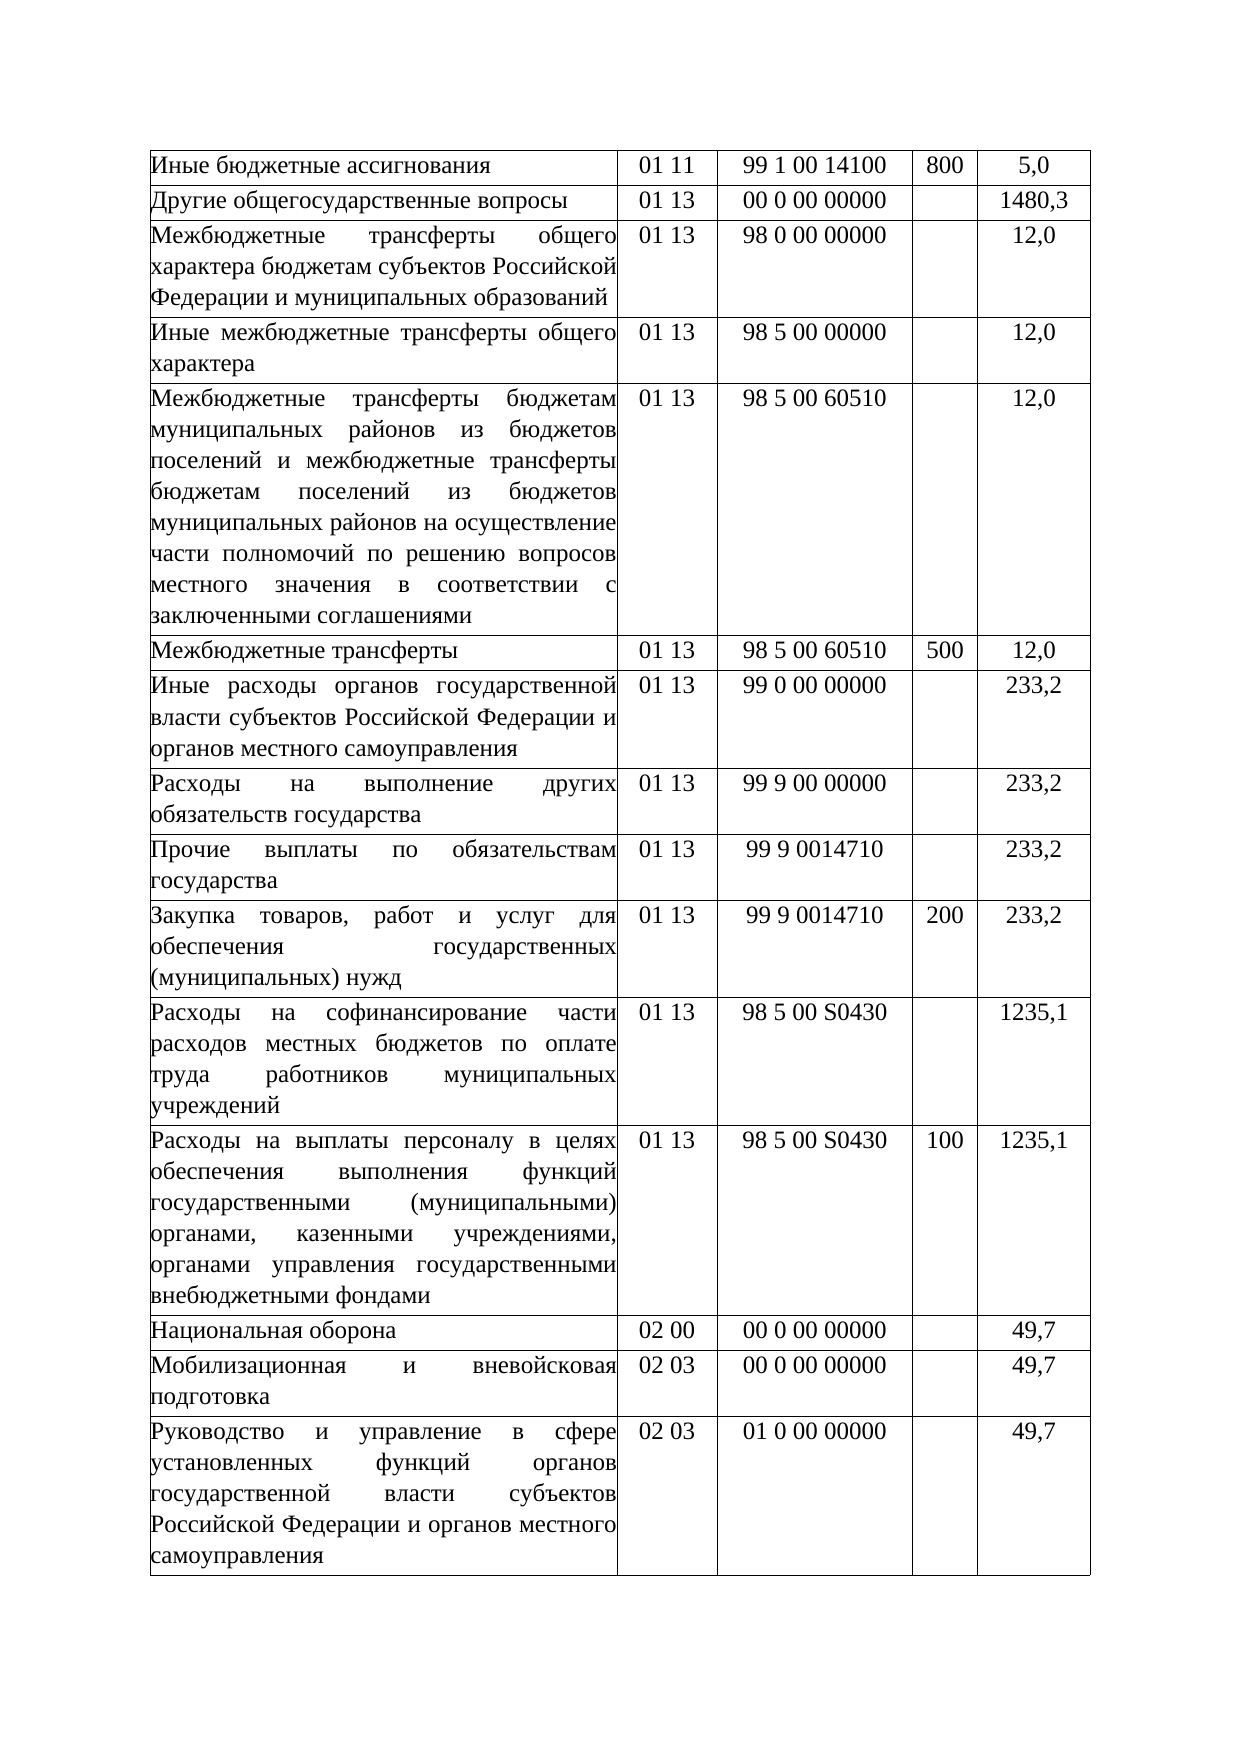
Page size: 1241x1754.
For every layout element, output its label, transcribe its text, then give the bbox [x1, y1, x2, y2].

table_cell 49,7 [978, 1351, 1090, 1416]
table_cell Расходы на софинансирование части расходов местных бюджетов по оплате труда работников муниципальных учреждений [151, 998, 617, 1125]
table_cell 01 11 [618, 151, 717, 185]
table_cell 02 03 [618, 1417, 717, 1575]
table_cell 1235,1 [978, 998, 1090, 1125]
table_cell Другие общегосударственные вопросы [151, 186, 617, 220]
table_cell 98 5 00 60510 [718, 384, 912, 635]
table_cell 233,2 [978, 671, 1090, 767]
table_cell 01 13 [618, 1126, 717, 1315]
table_cell 01 13 [618, 384, 717, 635]
table_cell 00 0 00 00000 [718, 186, 912, 220]
table_cell 5,0 [978, 151, 1090, 185]
table_cell Руководство и управление в сфере установленных функций органов государственной власти субъектов Российской Федерации и органов местного самоуправления [151, 1417, 617, 1575]
table_cell 01 13 [618, 186, 717, 220]
table_cell Иные бюджетные ассигнования [151, 151, 617, 185]
table_cell 01 13 [618, 636, 717, 670]
table_cell 12,0 [978, 318, 1090, 383]
table_cell [913, 1351, 977, 1416]
table_cell Закупка товаров, работ и услуг для обеспечения государственных (муниципальных) нужд [151, 901, 617, 997]
table_cell Мобилизационная и вневойсковая подготовка [151, 1351, 617, 1416]
table_cell 12,0 [978, 384, 1090, 635]
table_cell 100 [913, 1126, 977, 1315]
table_cell Иные межбюджетные трансферты общего характера [151, 318, 617, 383]
table_cell 500 [913, 636, 977, 670]
table_cell 02 03 [618, 1351, 717, 1416]
table_cell 01 13 [618, 998, 717, 1125]
table_cell 800 [913, 151, 977, 185]
table_cell 49,7 [978, 1417, 1090, 1575]
table_cell 01 13 [618, 901, 717, 997]
table_cell Иные расходы органов государственной власти субъектов Российской Федерации и органов местного самоуправления [151, 671, 617, 767]
table_cell 01 13 [618, 769, 717, 833]
table_cell 99 9 0014710 [718, 901, 912, 997]
table_cell 99 9 00 00000 [718, 769, 912, 833]
table_cell [913, 671, 977, 767]
table_cell Национальная оборона [151, 1316, 617, 1350]
table_cell Прочие выплаты по обязательствам государства [151, 835, 617, 899]
table_cell 200 [913, 901, 977, 997]
table_cell 01 13 [618, 835, 717, 899]
table_cell 99 0 00 00000 [718, 671, 912, 767]
table_cell 01 13 [618, 671, 717, 767]
table_cell 98 5 00 S0430 [718, 998, 912, 1125]
table_cell Межбюджетные трансферты [151, 636, 617, 670]
table_cell 98 5 00 60510 [718, 636, 912, 670]
table_cell 98 5 00 S0430 [718, 1126, 912, 1315]
table_cell 00 0 00 00000 [718, 1351, 912, 1416]
table_cell 98 5 00 00000 [718, 318, 912, 383]
table_cell [913, 384, 977, 635]
table_cell 233,2 [978, 901, 1090, 997]
table_cell [913, 186, 977, 220]
table_cell 02 00 [618, 1316, 717, 1350]
table_cell 12,0 [978, 221, 1090, 317]
table_cell 233,2 [978, 835, 1090, 899]
table_cell [913, 769, 977, 833]
table_cell 98 0 00 00000 [718, 221, 912, 317]
table_cell 49,7 [978, 1316, 1090, 1350]
table_cell 99 1 00 14100 [718, 151, 912, 185]
table_cell [913, 1316, 977, 1350]
table_cell Межбюджетные трансферты бюджетам муниципальных районов из бюджетов поселений и межбюджетные трансферты бюджетам поселений из бюджетов муниципальных районов на осуществление части полномочий по решению вопросов местного значения в соответствии с заключенными соглашениями [151, 384, 617, 635]
table_cell Межбюджетные трансферты общего характера бюджетам субъектов Российской Федерации и муниципальных образований [151, 221, 617, 317]
table_cell 1480,3 [978, 186, 1090, 220]
table_cell [913, 221, 977, 317]
table_cell 99 9 0014710 [718, 835, 912, 899]
table_cell [913, 318, 977, 383]
table_cell 01 0 00 00000 [718, 1417, 912, 1575]
table_cell 12,0 [978, 636, 1090, 670]
table_cell 00 0 00 00000 [718, 1316, 912, 1350]
table_cell [913, 998, 977, 1125]
table_cell Расходы на выполнение других обязательств государства [151, 769, 617, 833]
table_cell 233,2 [978, 769, 1090, 833]
table_cell 1235,1 [978, 1126, 1090, 1315]
table_cell 01 13 [618, 318, 717, 383]
table_cell 01 13 [618, 221, 717, 317]
table_cell [913, 1417, 977, 1575]
table_cell [913, 835, 977, 899]
